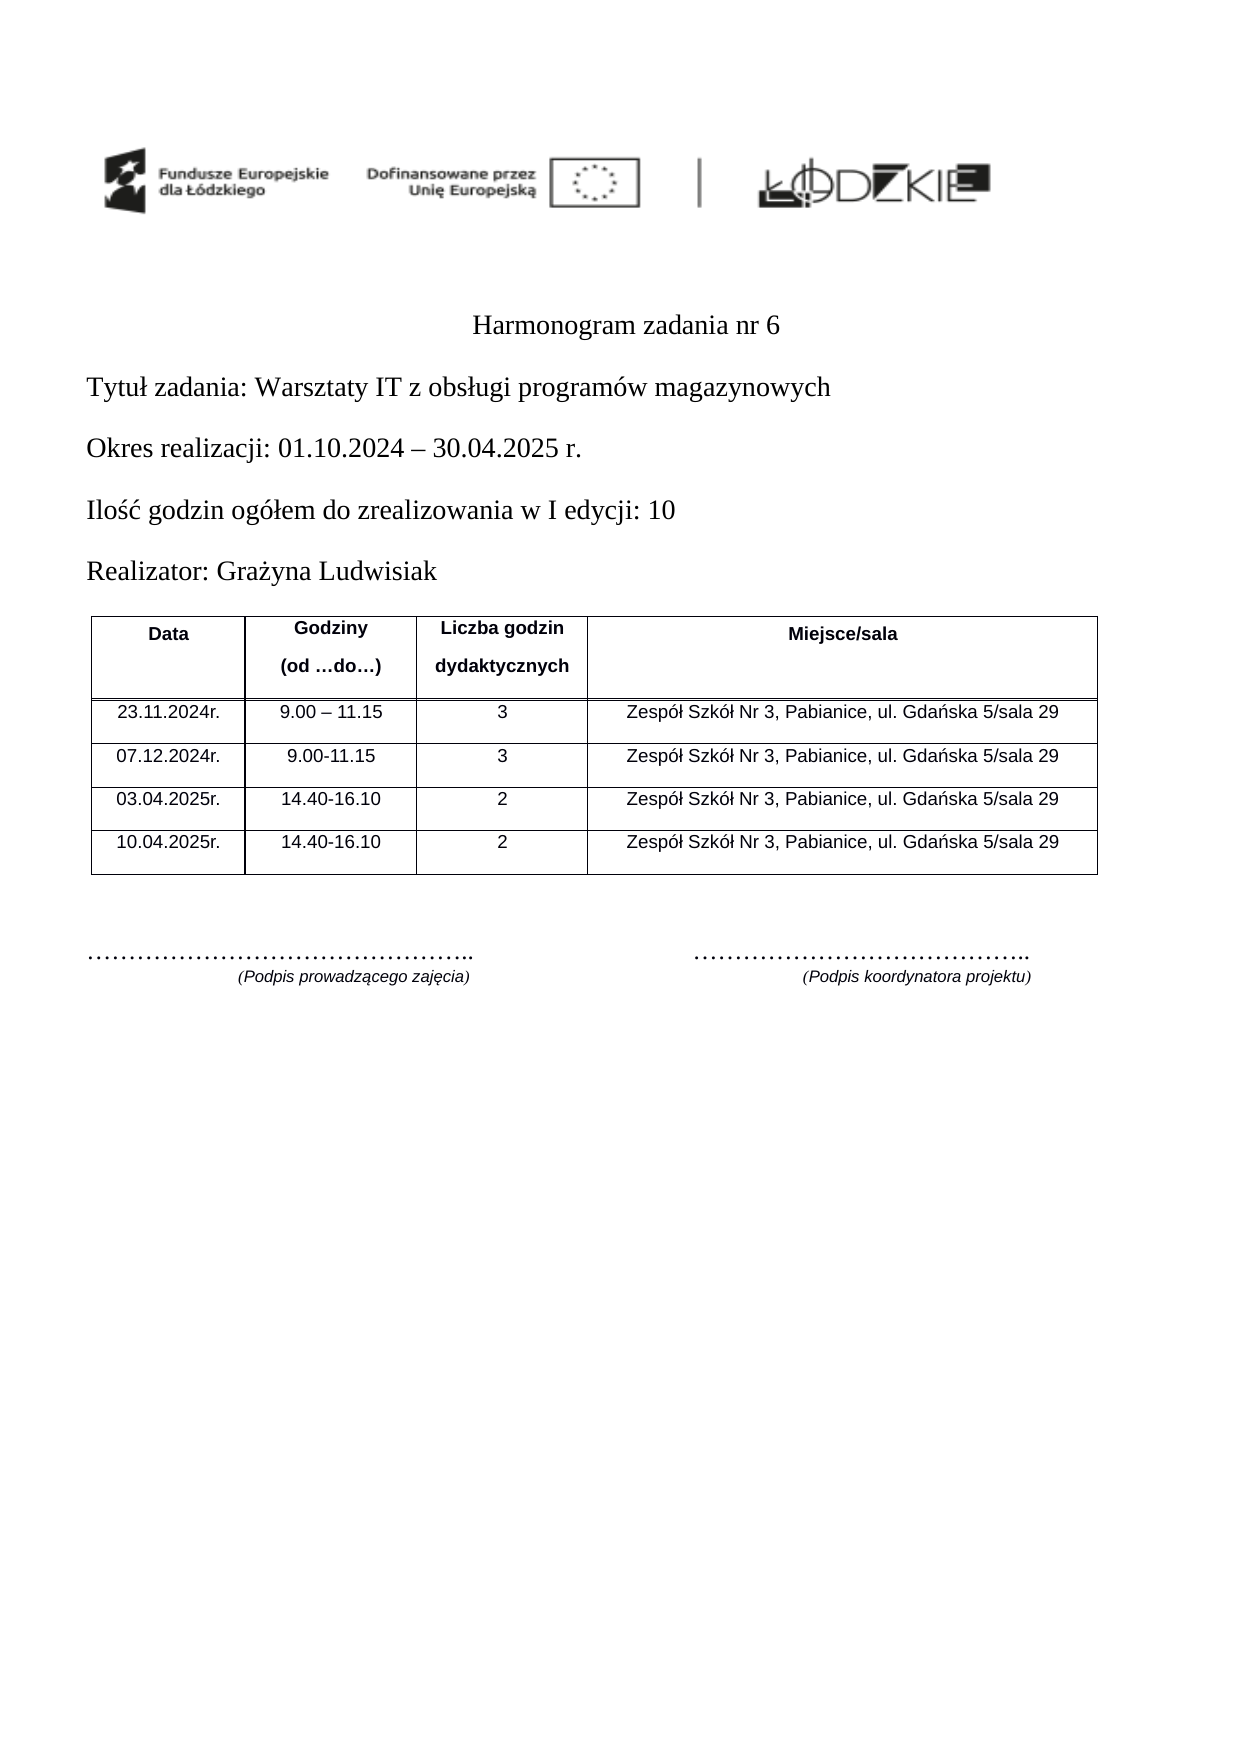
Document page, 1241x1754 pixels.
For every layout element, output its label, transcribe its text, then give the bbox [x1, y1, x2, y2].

table_cell 03.04.2025r. [92, 788, 244, 830]
picture [86, 132, 1010, 230]
text Harmonogram zadania nr 6 [86, 308, 1166, 340]
table_header Godziny (od …do…) [246, 617, 416, 697]
table_cell Zespół Szkół Nr 3, Pabianice, ul. Gdańska 5/sala 29 [588, 788, 1097, 830]
table_cell 14.40-16.10 [246, 831, 416, 874]
table_header Data [92, 617, 244, 697]
table_cell 3 [417, 744, 587, 787]
table_cell Zespół Szkół Nr 3, Pabianice, ul. Gdańska 5/sala 29 [588, 831, 1097, 874]
text Ilość godzin ogółem do zrealizowania w I edycji: 10 [86, 493, 1166, 525]
text Realizator: Grażyna Ludwisiak [86, 554, 1166, 587]
table_cell Zespół Szkół Nr 3, Pabianice, ul. Gdańska 5/sala 29 [588, 701, 1097, 743]
table_cell 2 [417, 831, 587, 874]
table_cell 10.04.2025r. [92, 831, 244, 874]
text ……………………………………….. ………………………………….. [86, 906, 1166, 965]
table_cell 14.40-16.10 [246, 788, 416, 830]
table_cell 07.12.2024r. [92, 744, 244, 787]
table_cell 9.00-11.15 [246, 744, 416, 787]
text (Podpis prowadzącego zajęcia) (Podpis koordynatora projektu) [86, 967, 1166, 986]
table_header Miejsce/sala [588, 617, 1097, 697]
table_header Liczba godzin dydaktycznych [417, 617, 587, 697]
table_cell 9.00 – 11.15 [246, 701, 416, 743]
text Okres realizacji: 01.10.2024 – 30.04.2025 r. [86, 431, 1166, 463]
table_cell 23.11.2024r. [92, 701, 244, 743]
table_cell 2 [417, 788, 587, 830]
text Tytuł zadania: Warsztaty IT z obsługi programów magazynowych [86, 369, 1166, 402]
table_cell 3 [417, 701, 587, 743]
table_cell Zespół Szkół Nr 3, Pabianice, ul. Gdańska 5/sala 29 [588, 744, 1097, 787]
